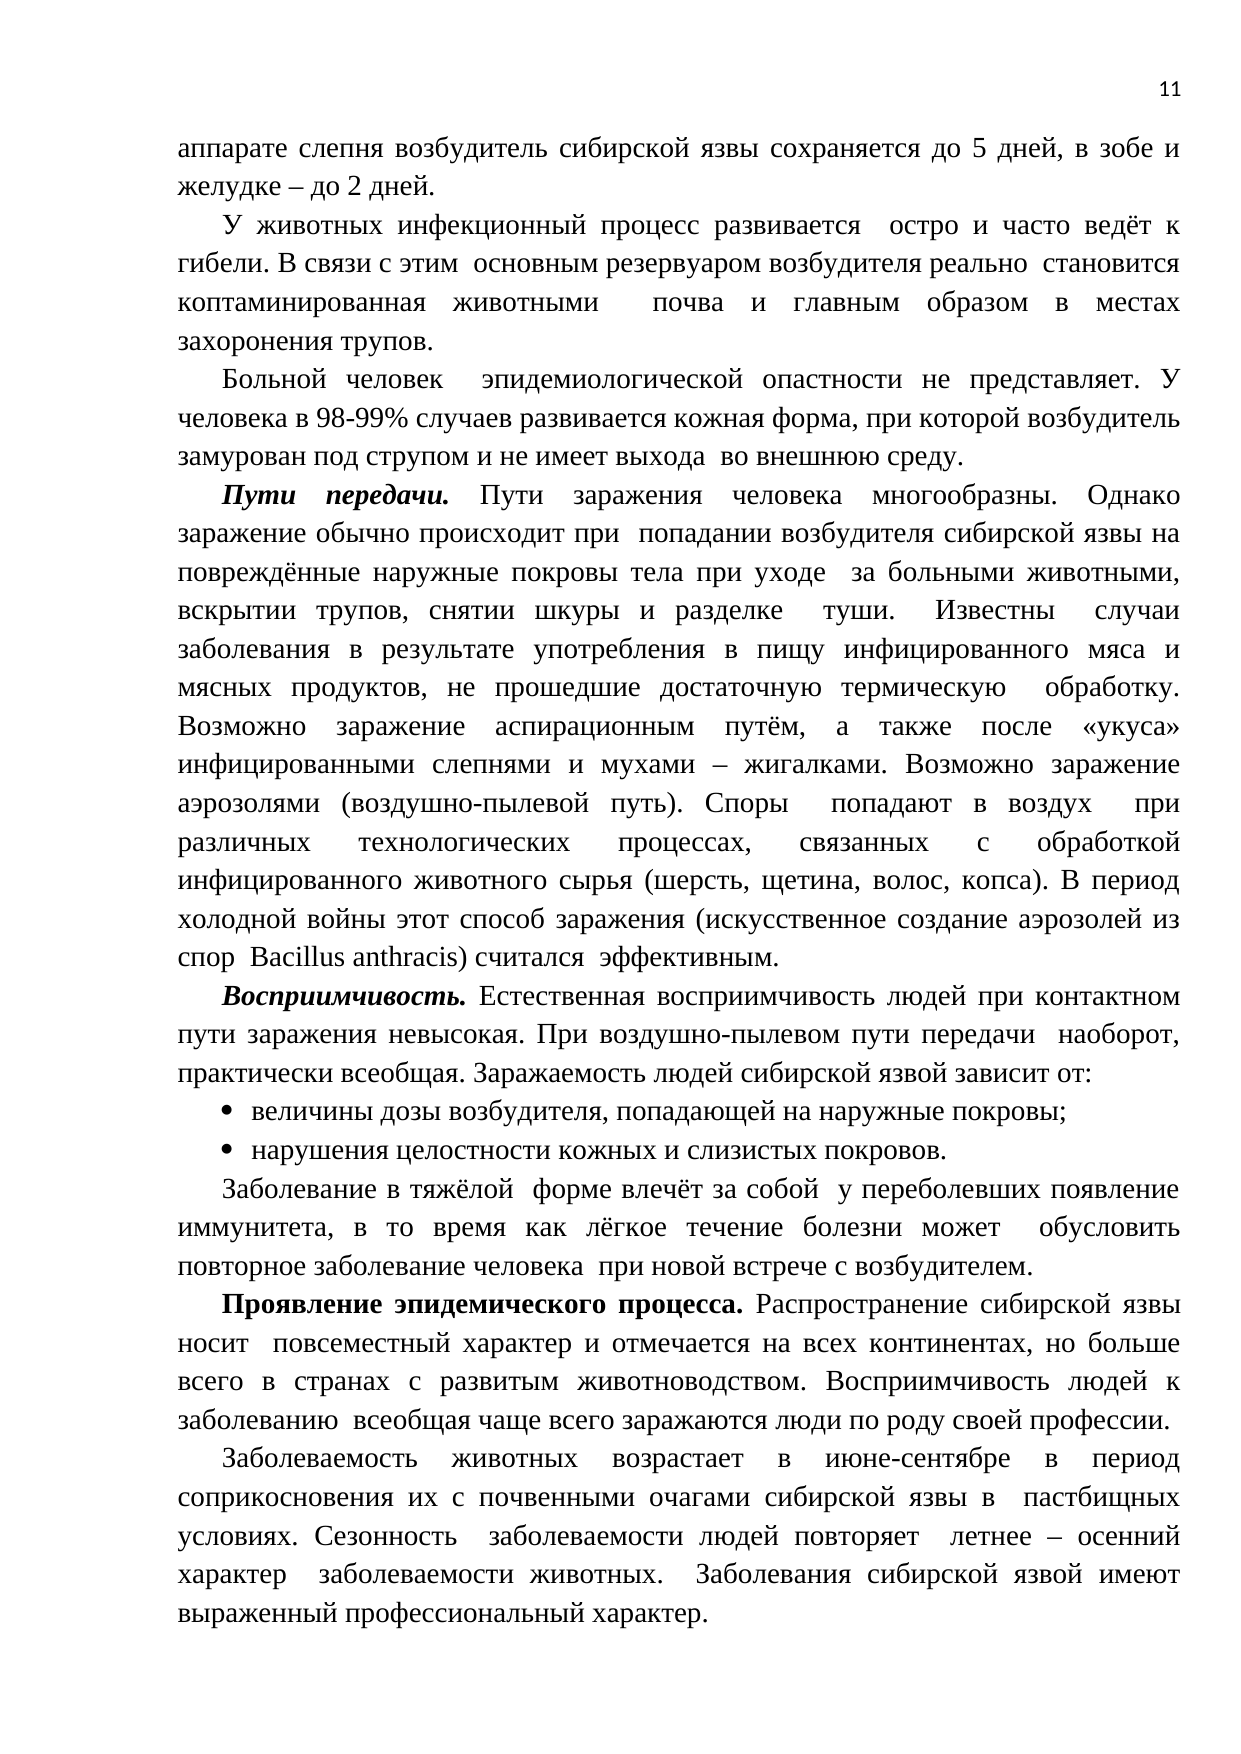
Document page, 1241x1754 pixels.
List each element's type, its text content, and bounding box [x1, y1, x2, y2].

text Заболевание в тяжёлой форме влечёт за собой у переболевших появление иммунитета, в то время как лёгкое течение болезни может обусловить повторное заболевание человека при новой встрече с возбудителем. [177, 1171, 1181, 1281]
text У животных инфекционный процесс развивается остро и часто ведёт к гибели. В связи с этим основным резервуаром возбудителя реально становится коптаминированная животными почва и главным образом в местах захоронения трупов. [177, 207, 1181, 356]
text Проявление эпидемического процесса. Распространение сибирской язвы носит повсеместный характер и отмечается на всех континентах, но больше всего в странах с развитым животноводством. Восприимчивость людей к заболеванию всеобщая чаще всего заражаются люди по роду своей профессии. [177, 1286, 1181, 1436]
list нарушения целостности кожных и слизистых покровов. [177, 1132, 1181, 1166]
list величины дозы возбудителя, попадающей на наружные покровы; [177, 1093, 1181, 1127]
text Восприимчивость. Естественная восприимчивость людей при контактном пути заражения невысокая. При воздушно-пылевом пути передачи наоборот, практически всеобщая. Заражаемость людей сибирской язвой зависит от: [177, 978, 1181, 1088]
text Заболеваемость животных возрастает в июне-сентябре в период соприкосновения их с почвенными очагами сибирской язвы в пастбищных условиях. Сезонность заболеваемости людей повторяет летнее – осенний характер заболеваемости животных. Заболевания сибирской язвой имеют выраженный профессиональный характер. [177, 1441, 1181, 1628]
text Больной человек эпидемиологической опастности не представляет. У человека в 98-99% случаев развивается кожная форма, при которой возбудитель замурован под струпом и не имеет выхода во внешнюю среду. [177, 361, 1181, 472]
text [177, 130, 1181, 202]
text Пути передачи. Пути заражения человека многообразны. Однако заражение обычно происходит при попадании возбудителя сибирской язвы на повреждённые наружные покровы тела при уходе за больными животными, вскрытии трупов, снятии шкуры и разделке туши. Известны случаи заболевания в результате употребления в пищу инфицированного мяса и мясных продуктов, не прошедшие достаточную термическую обработку. Возможно заражение аспирационным путём, а также после «укуса» инфицированными слепнями и мухами – жигалками. Возможно заражение аэрозолями (воздушно-пылевой путь). Споры попадают в воздух при различных технологических процессах, связанных с обработкой инфицированного животного сырья (шерсть, щетина, волос, копса). В период холодной войны этот способ заражения (искусственное создание аэрозолей из спор Bacillus anthracis) считался эффективным. [177, 477, 1181, 973]
